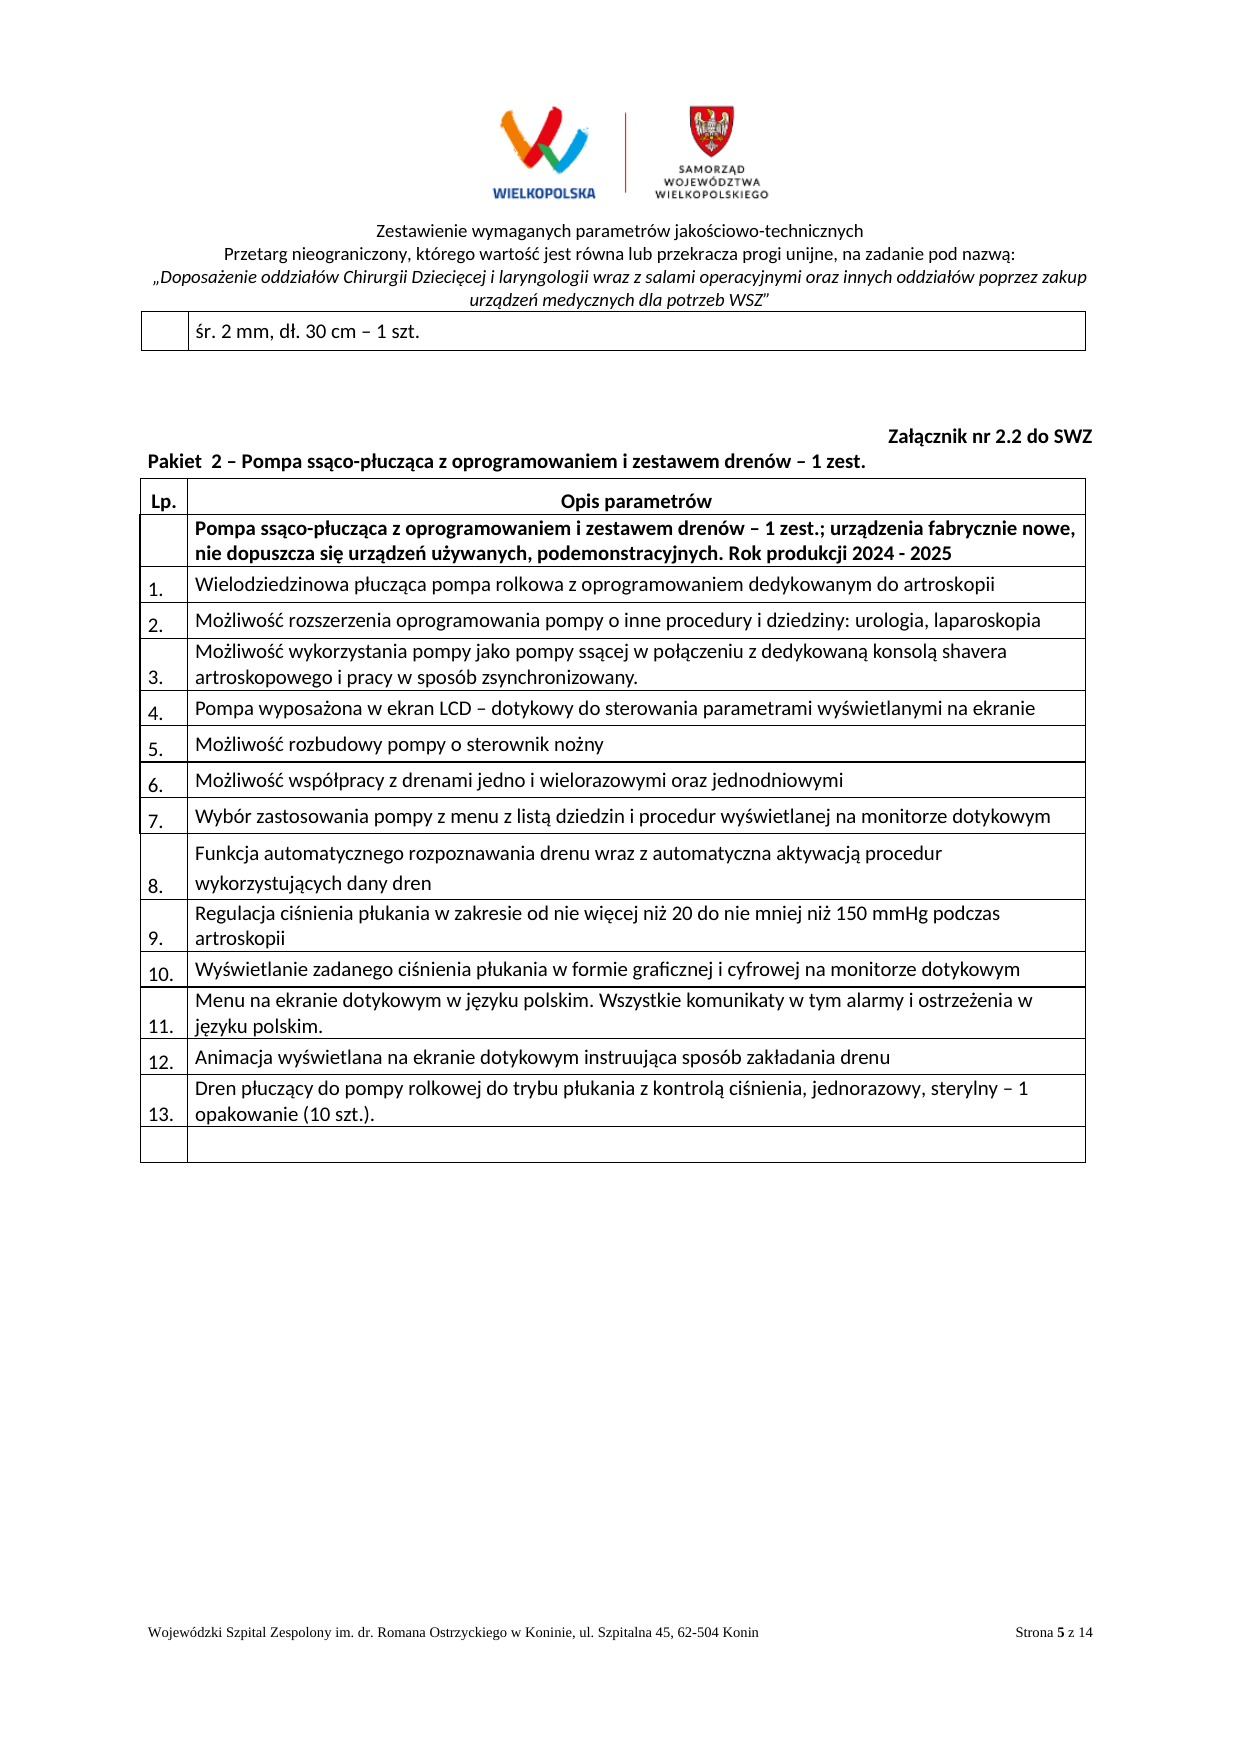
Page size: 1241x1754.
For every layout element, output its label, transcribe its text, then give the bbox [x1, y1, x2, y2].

table_cell Regulacja ciśnienia płukania w zakresie od nie więcej niż 20 do nie mniej niż 150 mmHg podczas artroskopii [188, 900, 1085, 951]
table_cell Pompa wyposażona w ekran LCD – dotykowy do sterowania parametrami wyświetlanymi na ekranie [188, 691, 1085, 725]
table_header Opis parametrów [188, 479, 1085, 514]
table_cell [141, 691, 187, 725]
table_cell Menu na ekranie dotykowym w języku polskim. Wszystkie komunikaty w tym alarmy i ostrzeżenia w języku polskim. [188, 988, 1085, 1038]
text Pakiet 2 – Pompa ssąco-płucząca z oprogramowaniem i zestawem drenów – 1 zest. [148, 449, 1092, 474]
table_cell [141, 1127, 187, 1162]
table_cell Dren płuczący do pompy rolkowej do trybu płukania z kontrolą ciśnienia, jednorazowy, sterylny – 1 opakowanie (10 szt.). [188, 1075, 1085, 1126]
table_cell Pompa ssąco-płucząca z oprogramowaniem i zestawem drenów – 1 zest.; urządzenia fabrycznie nowe, nie dopuszcza się urządzeń używanych, podemonstracyjnych. Rok produkcji 2024 - 2025 [188, 515, 1085, 566]
table_cell [188, 1127, 1085, 1162]
text Załącznik nr 2.2 do SWZ [148, 423, 1092, 449]
table_cell Możliwość rozszerzenia oprogramowania pompy o inne procedury i dziedziny: urologia, laparoskopia [188, 603, 1085, 638]
table_header Lp. [141, 479, 187, 514]
table_cell Animacja wyświetlana na ekranie dotykowym instruująca sposób zakładania drenu [188, 1039, 1085, 1074]
table_cell Wielodziedzinowa płucząca pompa rolkowa z oprogramowaniem dedykowanym do artroskopii [188, 567, 1085, 602]
table_cell [141, 567, 187, 602]
table_cell [141, 603, 187, 638]
table_cell [141, 988, 187, 1038]
picture [472, 95, 777, 210]
table_cell Funkcja automatycznego rozpoznawania drenu wraz z automatyczna aktywacją procedur wykorzystujących dany dren [188, 834, 1085, 899]
table_cell Możliwość rozbudowy pompy o sterownik nożny [188, 726, 1085, 761]
table_cell Wybór zastosowania pompy z menu z listą dziedzin i procedur wyświetlanej na monitorze dotykowym [188, 798, 1085, 833]
table_cell [141, 763, 187, 797]
table_cell Możliwość współpracy z drenami jedno i wielorazowymi oraz jednodniowymi [188, 763, 1085, 797]
table_cell Możliwość wykorzystania pompy jako pompy ssącej w połączeniu z dedykowaną konsolą shavera artroskopowego i pracy w sposób zsynchronizowany. [188, 639, 1085, 689]
table_cell [141, 639, 187, 689]
table_cell [141, 798, 187, 833]
table_cell [141, 515, 187, 566]
table_cell [141, 1075, 187, 1126]
table_cell [141, 1039, 187, 1074]
table_cell [141, 900, 187, 951]
table_cell [141, 726, 187, 761]
table_cell [141, 952, 187, 986]
table_cell Wyświetlanie zadanego ciśnienia płukania w formie graficznej i cyfrowej na monitorze dotykowym [188, 952, 1085, 986]
table_cell [141, 834, 187, 899]
table_cell [142, 312, 188, 350]
